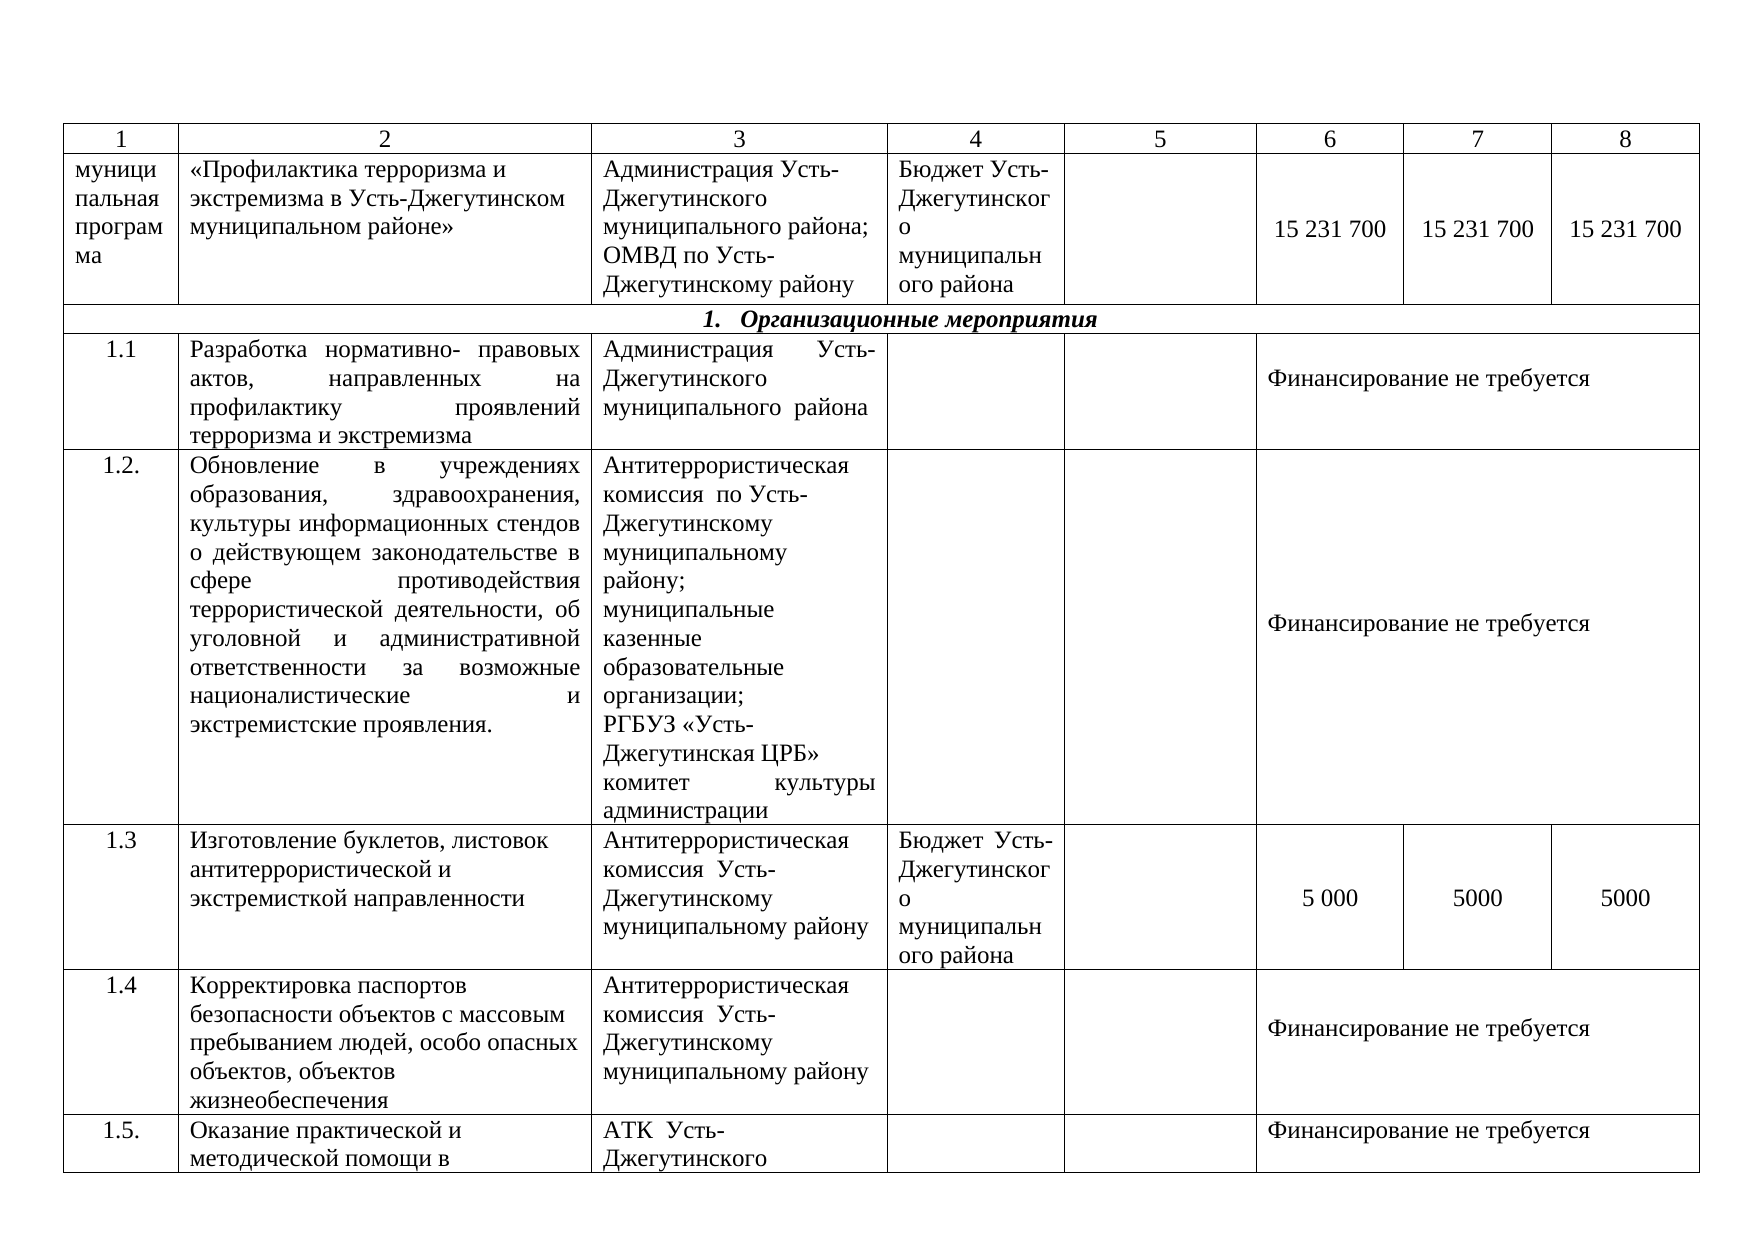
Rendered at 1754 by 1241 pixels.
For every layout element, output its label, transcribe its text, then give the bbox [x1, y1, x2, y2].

table_cell Обновление в учреждениях образования, здравоохранения, культуры информационных стендов о действующем законодательстве в сфере противодействия террористической деятельности, об уголовной и административной ответственности за возможные националистические и экстремистские проявления. [179, 450, 591, 824]
table_cell 15 231 700 [1552, 154, 1699, 303]
table_cell [1065, 154, 1256, 303]
table_cell [1065, 334, 1256, 449]
table_cell [1065, 970, 1256, 1114]
table_cell 1.4 [64, 970, 178, 1114]
table_cell [1065, 825, 1256, 969]
table_cell 3 [592, 124, 887, 153]
table_cell 15 231 700 [1404, 154, 1551, 303]
table_cell муниципальная программа [64, 154, 178, 303]
table_cell Финансирование не требуется [1257, 970, 1699, 1114]
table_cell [1257, 1115, 1699, 1172]
table_cell 1.3 [64, 825, 178, 969]
table_cell Финансирование не требуется [1257, 334, 1699, 449]
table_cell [592, 1115, 887, 1172]
table_cell 8 [1552, 124, 1699, 153]
table_cell [1065, 1115, 1256, 1172]
table_cell Организационные мероприятия [64, 305, 1699, 333]
table_cell 5 000 [1257, 825, 1403, 969]
table_cell 5 [1065, 124, 1256, 153]
table_cell Корректировка паспортов безопасности объектов с массовым пребыванием людей, особо опасных объектов, объектов жизнеобеспечения [179, 970, 591, 1114]
table_cell Администрация Усть-Джегутинского муниципального района [592, 334, 887, 449]
table_cell [888, 970, 1064, 1114]
table_cell 1 [64, 124, 178, 153]
table_cell 7 [1404, 124, 1551, 153]
table_cell 5000 [1552, 825, 1699, 969]
table_cell 1.2. [64, 450, 178, 824]
table_cell Разработка нормативно- правовых актов, направленных на профилактику проявлений терроризма и экстремизма [179, 334, 591, 449]
table_cell 2 [179, 124, 591, 153]
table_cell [179, 1115, 591, 1172]
table_cell 15 231 700 [1257, 154, 1403, 303]
table_cell [888, 450, 1064, 824]
table_cell 1.1 [64, 334, 178, 449]
table_cell [1065, 450, 1256, 824]
table_cell [888, 1115, 1064, 1172]
table_cell Бюджет Усть-Джегутинского муниципального района [888, 154, 1064, 303]
table_cell Бюджет Усть-Джегутинского муниципального района [888, 825, 1064, 969]
table_cell 6 [1257, 124, 1403, 153]
table_cell 4 [888, 124, 1064, 153]
table_cell 1.5. [64, 1115, 178, 1172]
table_cell Администрация Усть-Джегутинского муниципального района; ОМВД по Усть-Джегутинскому району [592, 154, 887, 303]
table_cell Антитеррористическая комиссия по Усть-Джегутинскому муниципальному району; муниципальные казенные образовательные организации; РГБУЗ «Усть-Джегутинская ЦРБ» комитет культуры администрации [592, 450, 887, 824]
table_cell Антитеррористическая комиссия Усть-Джегутинскому муниципальному району [592, 970, 887, 1114]
table_cell [888, 334, 1064, 449]
table_cell Антитеррористическая комиссия Усть-Джегутинскому муниципальному району [592, 825, 887, 969]
table_cell 5000 [1404, 825, 1551, 969]
table_cell Финансирование не требуется [1257, 450, 1699, 824]
table_cell «Профилактика терроризма и экстремизма в Усть-Джегутинском муниципальном районе» [179, 154, 591, 303]
table_cell Изготовление буклетов, листовок антитеррористической и экстремисткой направленности [179, 825, 591, 969]
